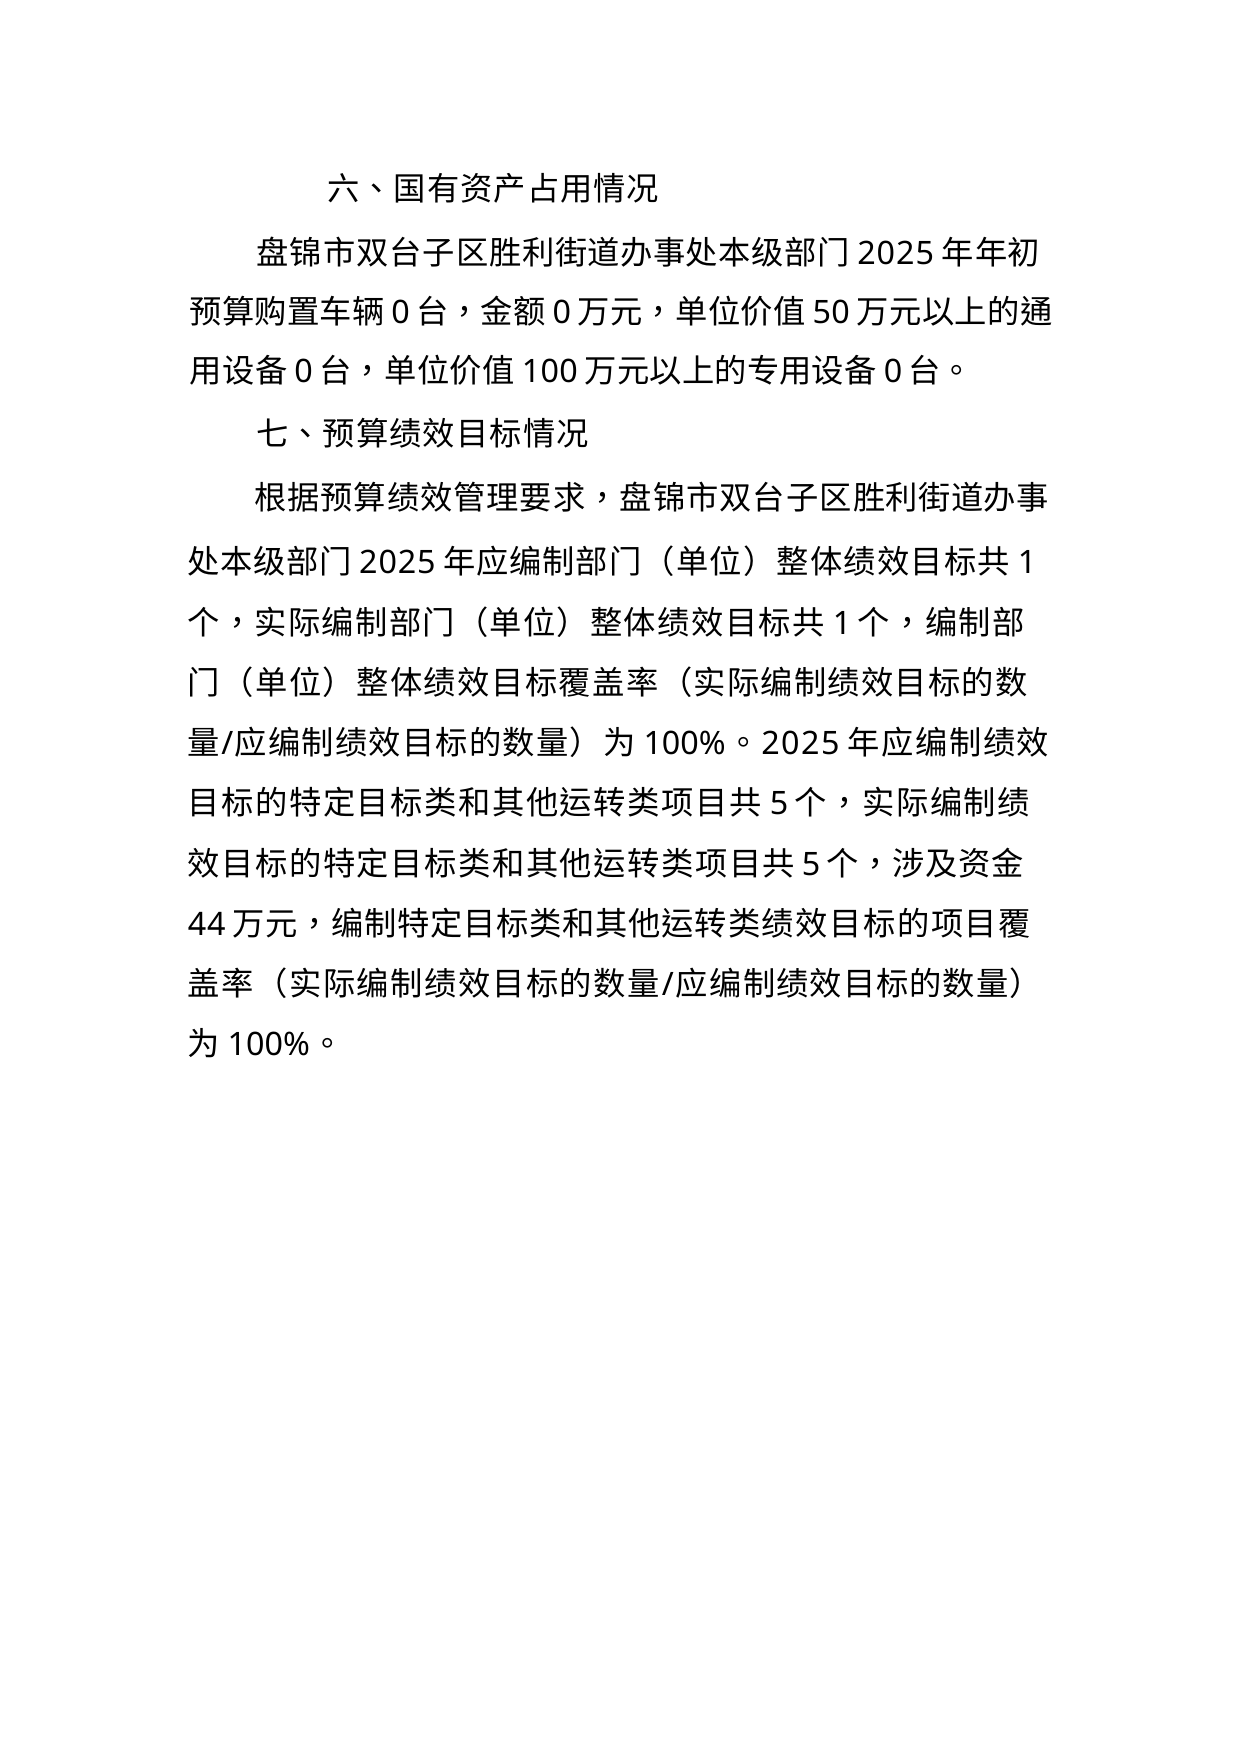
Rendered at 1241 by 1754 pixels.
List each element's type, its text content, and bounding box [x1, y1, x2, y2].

text 盘锦市双台子区胜利街道办事处本级部门2025年年初预算购置车辆0台，金额0万元，单位价值50万元以上的通用设备0台，单位价值100万元以上的专用设备0台。 [189, 227, 1054, 392]
text 根据预算绩效管理要求，盘锦市双台子区胜利街道办事处本级部门2025年应编制部门（单位）整体绩效目标共1个，实际编制部门（单位）整体绩效目标共1个，编制部门（单位）整体绩效目标覆盖率（实际编制绩效目标的数量/应编制绩效目标的数量）为100%。2025年应编制绩效目标的特定目标类和其他运转类项目共5个，实际编制绩效目标的特定目标类和其他运转类项目共5个，涉及资金44万元，编制特定目标类和其他运转类绩效目标的项目覆盖率（实际编制绩效目标的数量/应编制绩效目标的数量）为100%。 [188, 472, 1054, 1065]
text 六、国有资产占用情况 [257, 167, 1105, 209]
text 七、预算绩效目标情况 [256, 412, 1107, 453]
